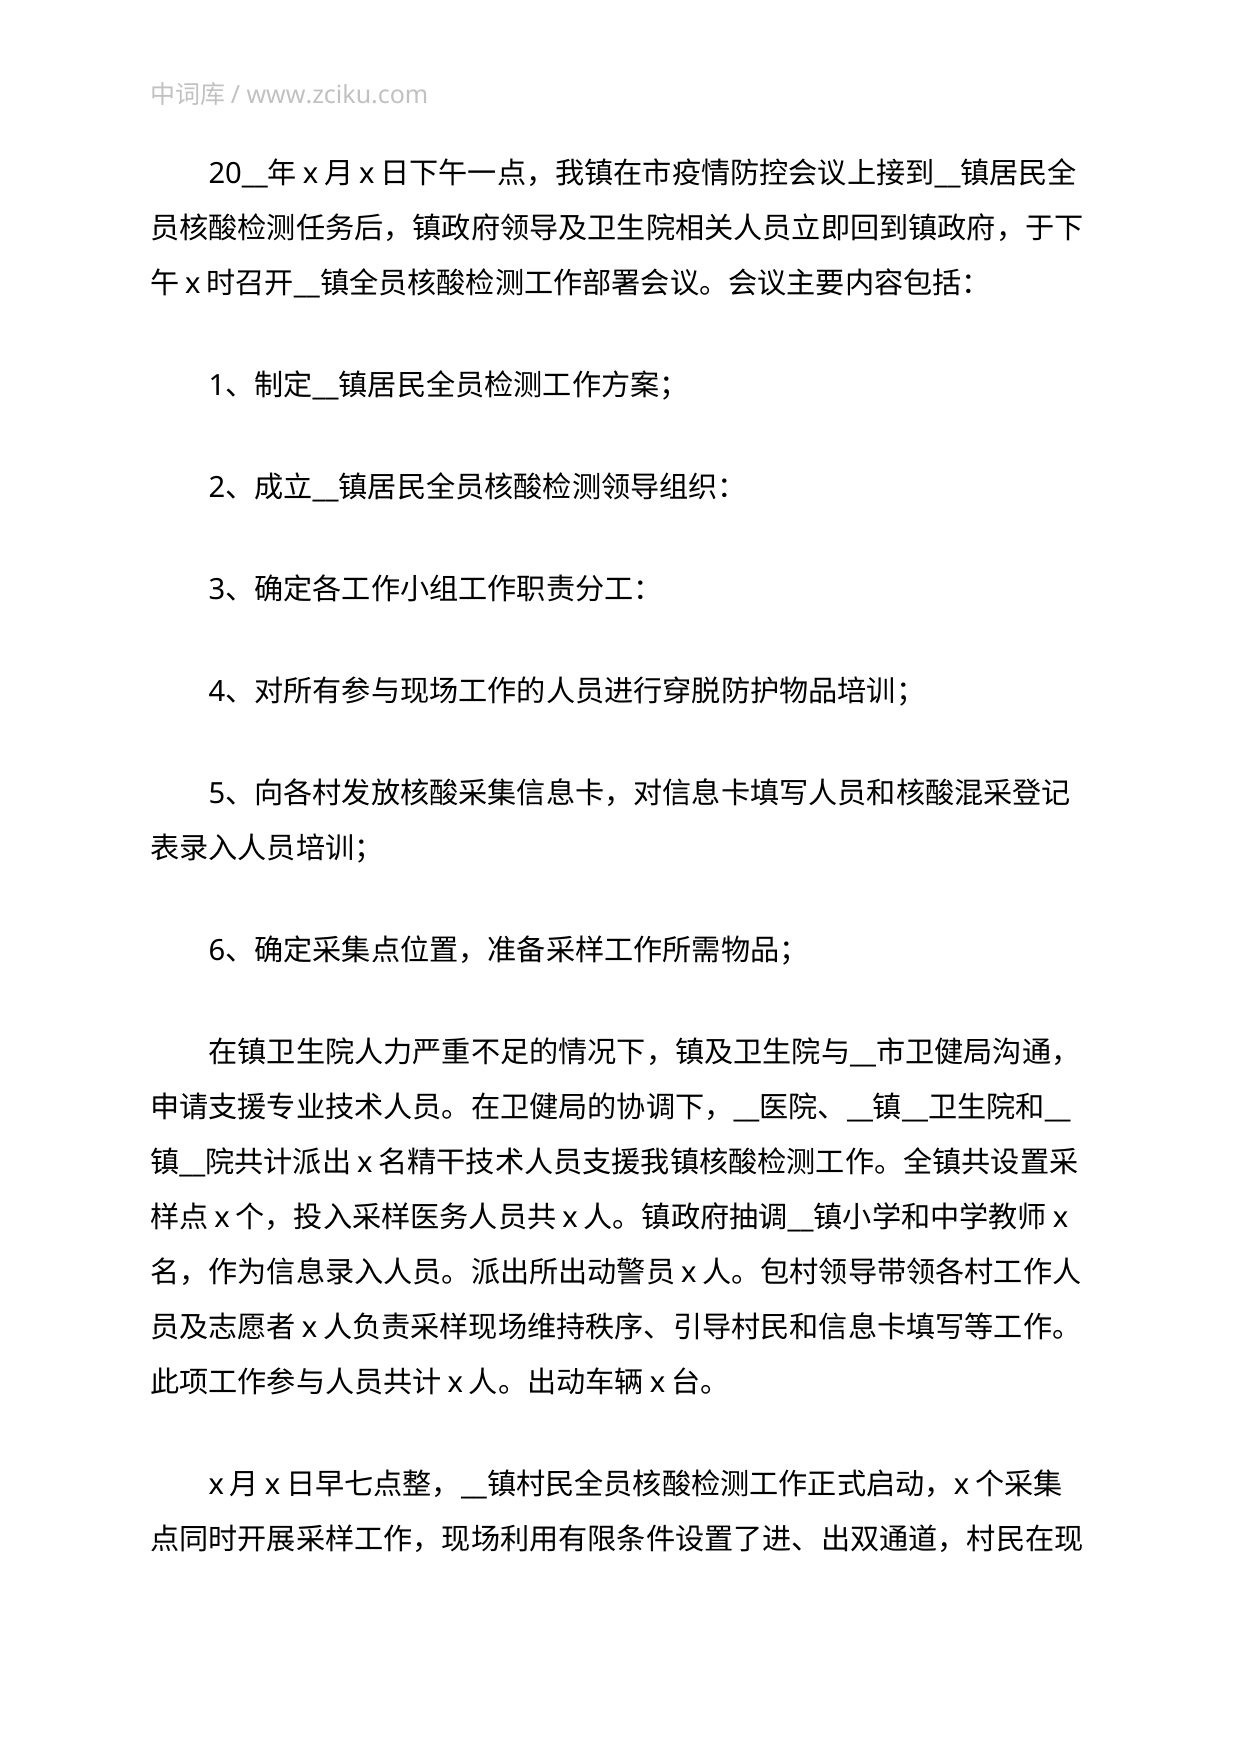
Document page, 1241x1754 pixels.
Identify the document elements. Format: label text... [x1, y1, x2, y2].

text 3、确定各工作小组工作职责分工： [150, 566, 1090, 608]
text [150, 1461, 1090, 1558]
text 1、制定__镇居民全员检测工作方案； [150, 362, 1090, 404]
text 20__年x月x日下午一点，我镇在市疫情防控会议上接到__镇居民全员核酸检测任务后，镇政府领导及卫生院相关人员立即回到镇政府，于下午x时召开__镇全员核酸检测工作部署会议。会议主要内容包括： [150, 150, 1090, 302]
text 6、确定采集点位置，准备采样工作所需物品； [150, 927, 1090, 969]
text 5、向各村发放核酸采集信息卡，对信息卡填写人员和核酸混采登记表录入人员培训； [150, 770, 1090, 867]
text 在镇卫生院人力严重不足的情况下，镇及卫生院与__市卫健局沟通，申请支援专业技术人员。在卫健局的协调下，__医院、__镇__卫生院和__镇__院共计派出x名精干技术人员支援我镇核酸检测工作。全镇共设置采样点x个，投入采样医务人员共x人。镇政府抽调__镇小学和中学教师x名，作为信息录入人员。派出所出动警员x人。包村领导带领各村工作人员及志愿者x人负责采样现场维持秩序、引导村民和信息卡填写等工作。此项工作参与人员共计x人。出动车辆x台。 [150, 1028, 1090, 1401]
text 2、成立__镇居民全员核酸检测领导组织： [150, 464, 1090, 506]
text 4、对所有参与现场工作的人员进行穿脱防护物品培训； [150, 668, 1090, 710]
